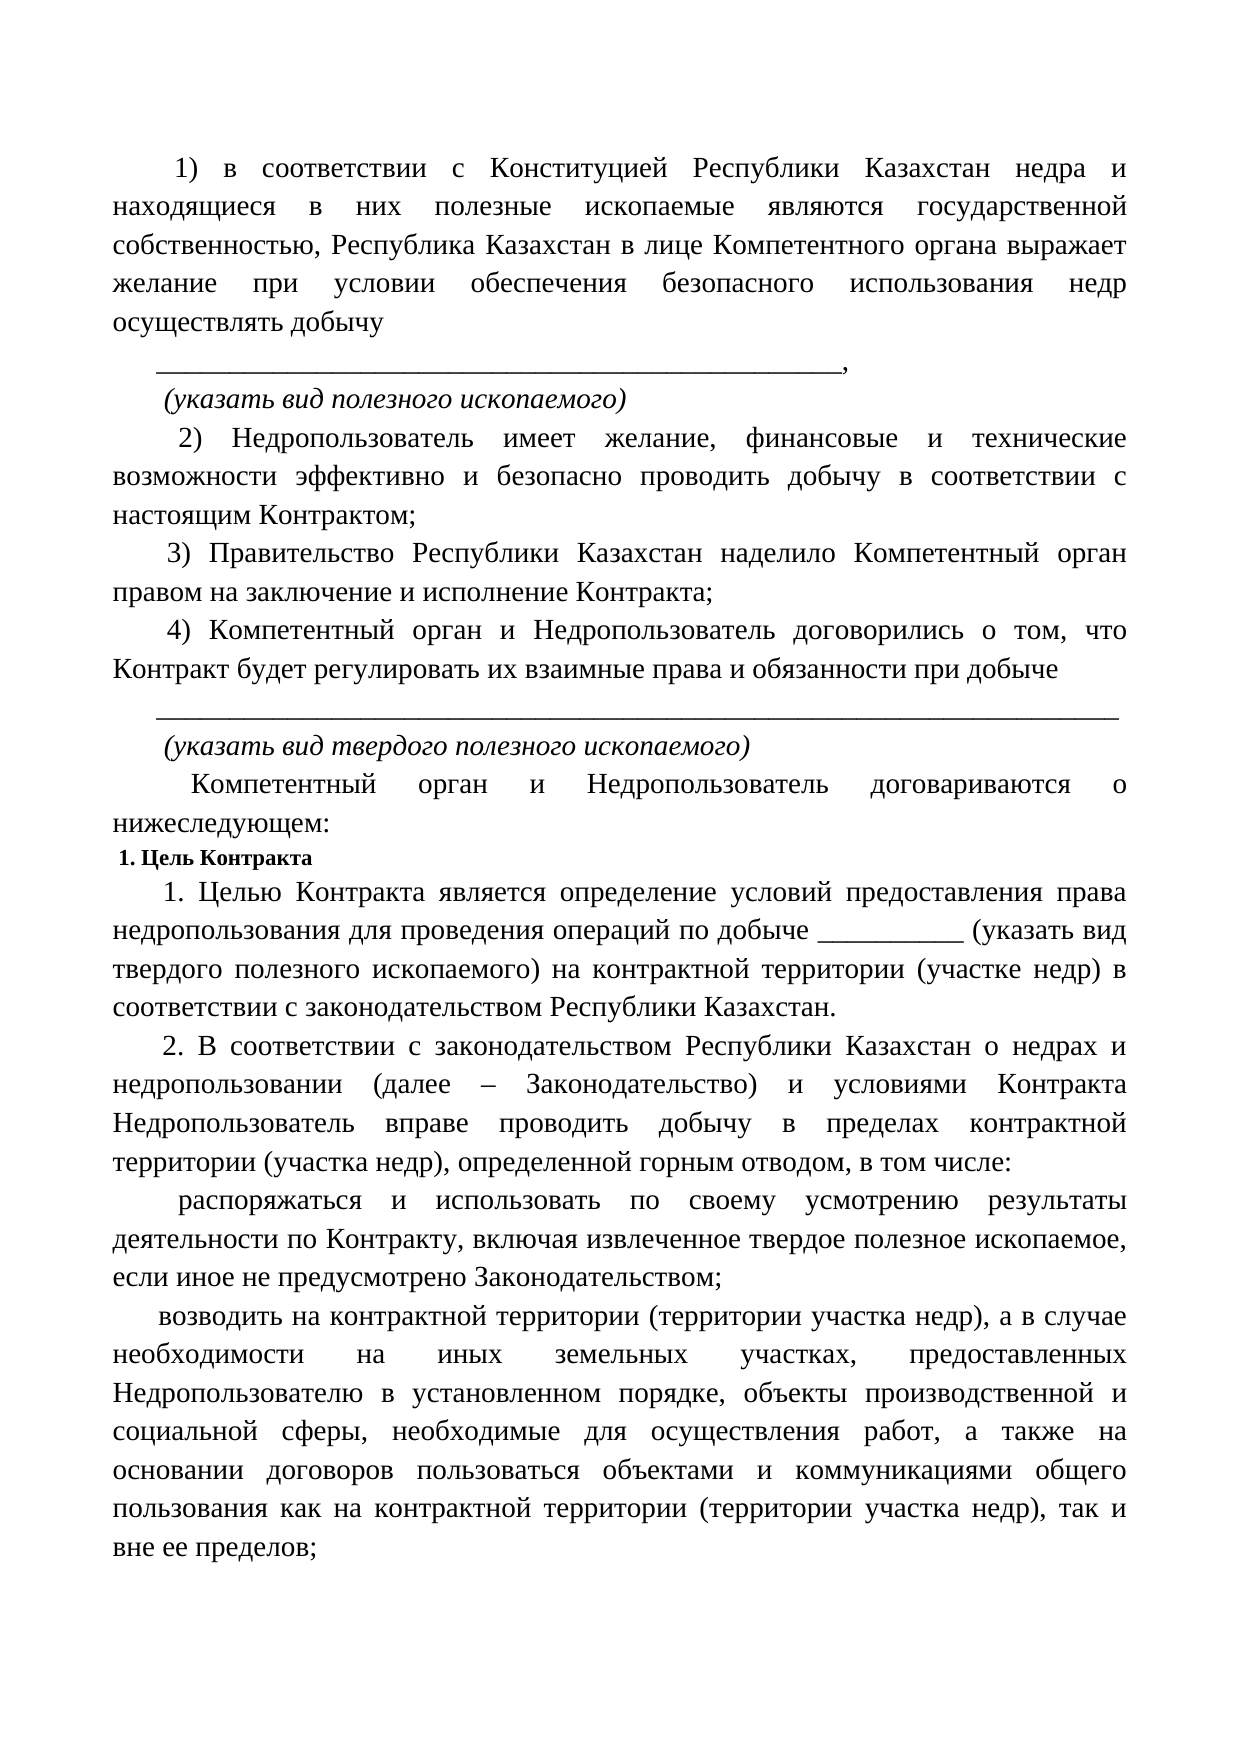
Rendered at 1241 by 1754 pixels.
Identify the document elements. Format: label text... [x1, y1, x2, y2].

text возводить на контрактной территории (территории участка недр), а в случае необходимости на иных земельных участках, предоставленных Недропользователю в установленном порядке, объекты производственной и социальной сферы, необходимые для осуществления работ, а также на основании договоров пользоваться объектами и коммуникациями общего пользования как на контрактной территории (территории участка недр), так и вне ее пределов; [112, 1298, 1128, 1563]
text 2) Недропользователь имеет желание, финансовые и технические возможности эффективно и безопасно проводить добычу в соответствии с настоящим Контрактом; [112, 420, 1128, 530]
text _______________________________________________, [112, 343, 1128, 376]
text __________________________________________________________________ [112, 689, 1128, 723]
text 1. Целью Контракта является определение условий предоставления права недропользования для проведения операций по добыче __________ (указать вид твердого полезного ископаемого) на контрактной территории (участке недр) в соответствии с законодательством Республики Казахстан. [112, 874, 1128, 1023]
text 2. В соответствии с законодательством Республики Казахстан о недрах и недропользовании (далее – Законодательство) и условиями Контракта Недропользователь вправе проводить добычу в пределах контрактной территории (участка недр), определенной горным отводом, в том числе: [112, 1028, 1128, 1177]
text 4) Компетентный орган и Недропользователь договорились о том, что Контракт будет регулировать их взаимные права и обязанности при добыче [112, 612, 1128, 684]
text (указать вид полезного ископаемого) [112, 381, 1128, 415]
text 1. Цель Контракта [112, 844, 1128, 870]
text распоряжаться и использовать по своему усмотрению результаты деятельности по Контракту, включая извлеченное твердое полезное ископаемое, если иное не предусмотрено Законодательством; [112, 1182, 1128, 1293]
text (указать вид твердого полезного ископаемого) [112, 728, 1128, 762]
text 1) в соответствии с Конституцией Республики Казахстан недра и находящиеся в них полезные ископаемые являются государственной собственностью, Республика Казахстан в лице Компетентного органа выражает желание при условии обеспечения безопасного использования недр осуществлять добычу [112, 150, 1128, 338]
text Компетентный орган и Недропользователь договариваются о нижеследующем: [112, 767, 1128, 839]
text 3) Правительство Республики Казахстан наделило Компетентный орган правом на заключение и исполнение Контракта; [112, 535, 1128, 607]
